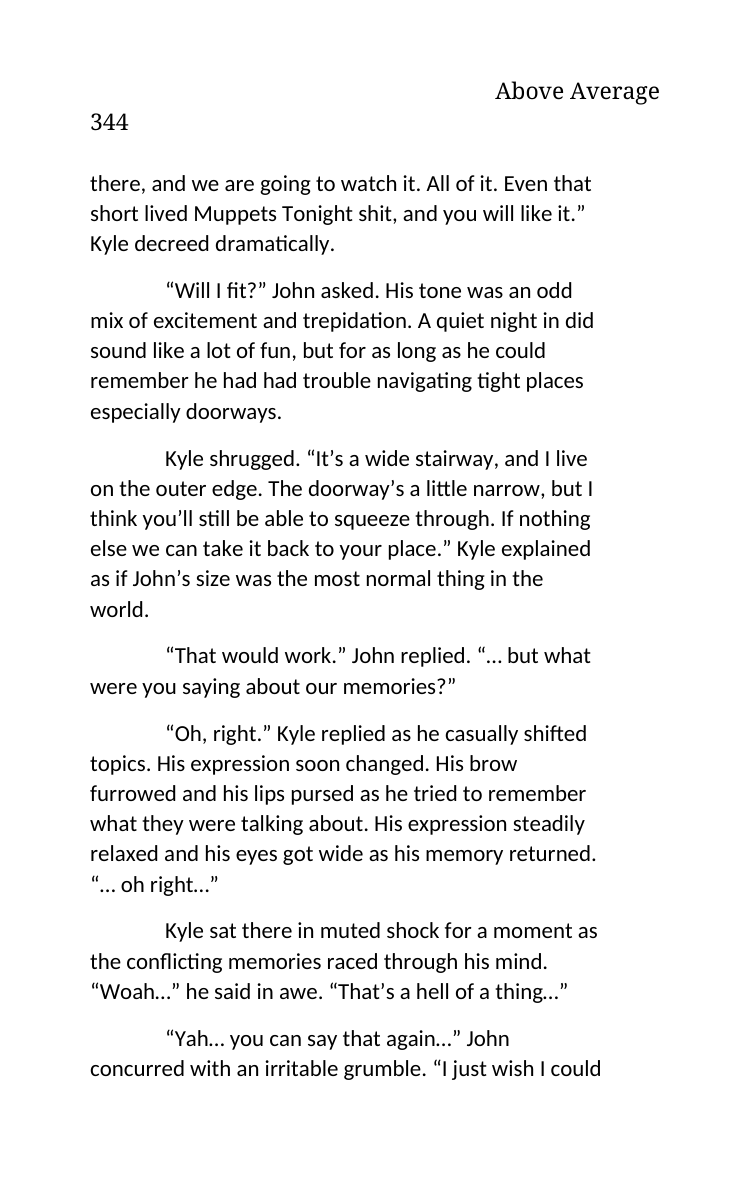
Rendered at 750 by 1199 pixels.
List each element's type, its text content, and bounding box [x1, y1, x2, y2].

text “That would work.” John replied. “… but what were you saying about our memories?” [90, 642, 604, 700]
text “Will I fit?” John asked. His tone was an odd mix of excitement and trepidation. A quiet night in did sound like a lot of fun, but for as long as he could remember he had had trouble navigating tight places especially doorways. [90, 276, 604, 425]
text Kyle sat there in muted shock for a moment as the conflicting memories raced through his mind. “Woah…” he said in awe. “That’s a hell of a thing…” [90, 917, 604, 1005]
text Kyle shrugged. “It’s a wide stairway, and I live on the outer edge. The doorway’s a little narrow, but I think you’ll still be able to squeeze through. If nothing else we can take it back to your place.” Kyle explained as if John’s size was the most normal thing in the world. [90, 444, 604, 623]
text “Oh, right.” Kyle replied as he casually shifted topics. His expression soon changed. His brow furrowed and his lips pursed as he tried to remember what they were talking about. His expression steadily relaxed and his eyes got wide as his memory returned. “… oh right…” [90, 719, 604, 898]
